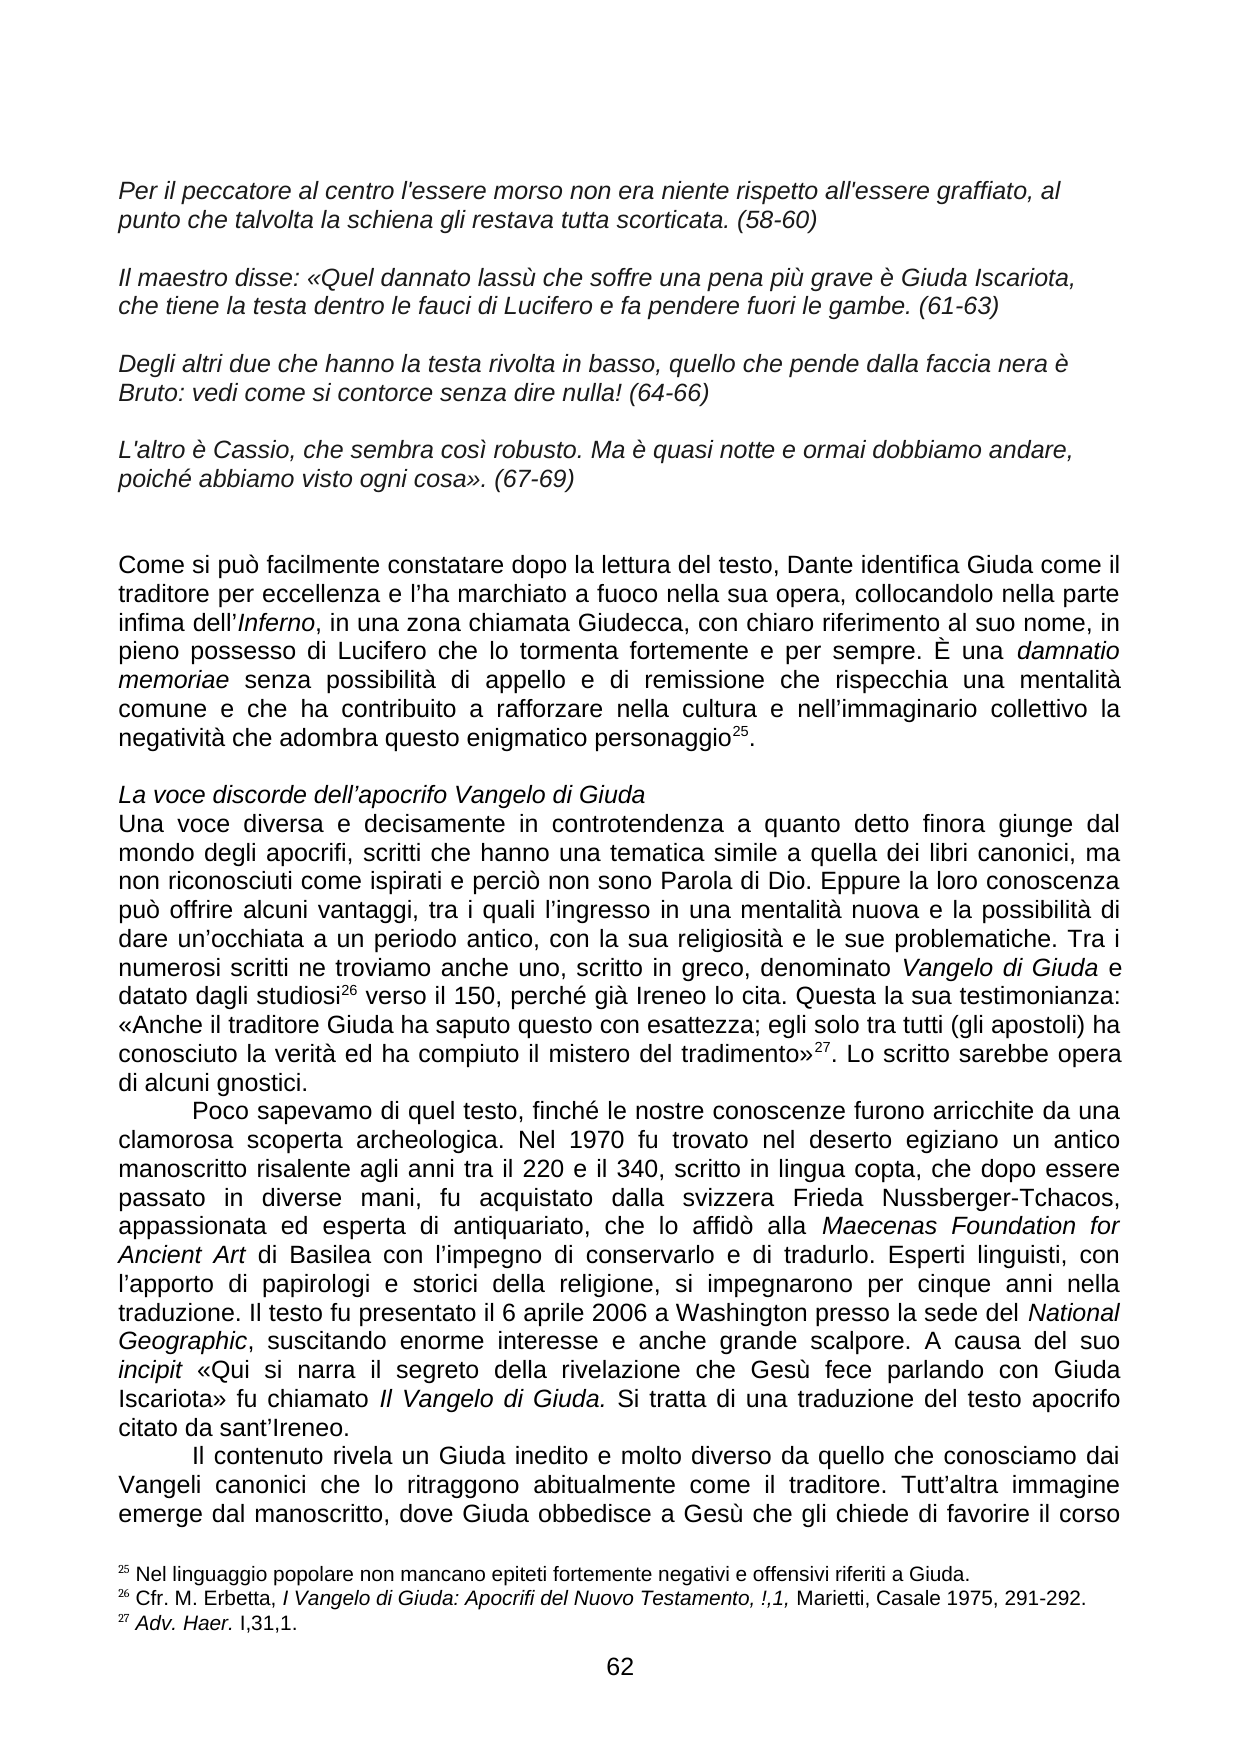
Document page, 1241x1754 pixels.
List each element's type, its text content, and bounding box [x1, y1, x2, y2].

text Come si può facilmente constatare dopo la lettura del testo, Dante identifica Giuda come il traditore per eccellenza e l’ha marchiato a fuoco nella sua opera, collocandolo nella parte infima dell’Inferno, in una zona chiamata Giudecca, con chiaro riferimento al suo nome, in pieno possesso di Lucifero che lo tormenta fortemente e per sempre. È una damnatio memoriae senza possibilità di appello e di remissione che rispecchia una mentalità comune e che ha contribuito a rafforzare nella cultura e nell’immaginario collettivo la negatività che adombra questo enigmatico personaggio. [118, 550, 1122, 751]
text Poco sapevamo di quel testo, finché le nostre conoscenze furono arricchite da una clamorosa scoperta archeologica. Nel 1970 fu trovato nel deserto egiziano un antico manoscritto risalente agli anni tra il 220 e il 340, scritto in lingua copta, che dopo essere passato in diverse mani, fu acquistato dalla svizzera Frieda Nussberger-Tchacos, appassionata ed esperta di antiquariato, che lo affidò alla Maecenas Foundation for Ancient Art di Basilea con l’impegno di conservarlo e di tradurlo. Esperti linguisti, con l’apporto di papirologi e storici della religione, si impegnarono per cinque anni nella traduzione. Il testo fu presentato il 6 aprile 2006 a Washington presso la sede del National Geographic, suscitando enorme interesse e anche grande scalpore. A causa del suo incipit «Qui si narra il segreto della rivelazione che Gesù fece parlando con Giuda Iscariota» fu chiamato Il Vangelo di Giuda. Si tratta di una traduzione del testo apocrifo citato da sant’Ireneo. [118, 1096, 1122, 1441]
text Degli altri due che hanno la testa rivolta in basso, quello che pende dalla faccia nera è Bruto: vedi come si contorce senza dire nulla! (64-66) [118, 349, 1122, 406]
text L'altro è Cassio, che sembra così robusto. Ma è quasi notte e ormai dobbiamo andare, poiché abbiamo visto ogni cosa». (67-69) [118, 435, 1122, 493]
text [118, 1441, 1122, 1528]
text Per il peccatore al centro l'essere morso non era niente rispetto all'essere graffiato, al punto che talvolta la schiena gli restava tutta scorticata. (58-60) [118, 176, 1122, 234]
text Il maestro disse: «Quel dannato lassù che soffre una pena più grave è Giuda Iscariota, che tiene la testa dentro le fauci di Lucifero e fa pendere fuori le gambe. (61-63) [118, 263, 1122, 320]
text Una voce diversa e decisamente in controtendenza a quanto detto finora giunge dal mondo degli apocrifi, scritti che hanno una tematica simile a quella dei libri canonici, ma non riconosciuti come ispirati e perciò non sono Parola di Dio. Eppure la loro conoscenza può offrire alcuni vantaggi, tra i quali l’ingresso in una mentalità nuova e la possibilità di dare un’occhiata a un periodo antico, con la sua religiosità e le sue problematiche. Tra i numerosi scritti ne troviamo anche uno, scritto in greco, denominato Vangelo di Giuda e datato dagli studiosi verso il 150, perché già Ireneo lo cita. Questa la sua testimonianza: «Anche il traditore Giuda ha saputo questo con esattezza; egli solo tra tutti (gli apostoli) ha conosciuto la verità ed ha compiuto il mistero del tradimento». Lo scritto sarebbe opera di alcuni gnostici. [118, 809, 1122, 1096]
text La voce discorde dell’apocrifo Vangelo di Giuda [118, 780, 1122, 809]
